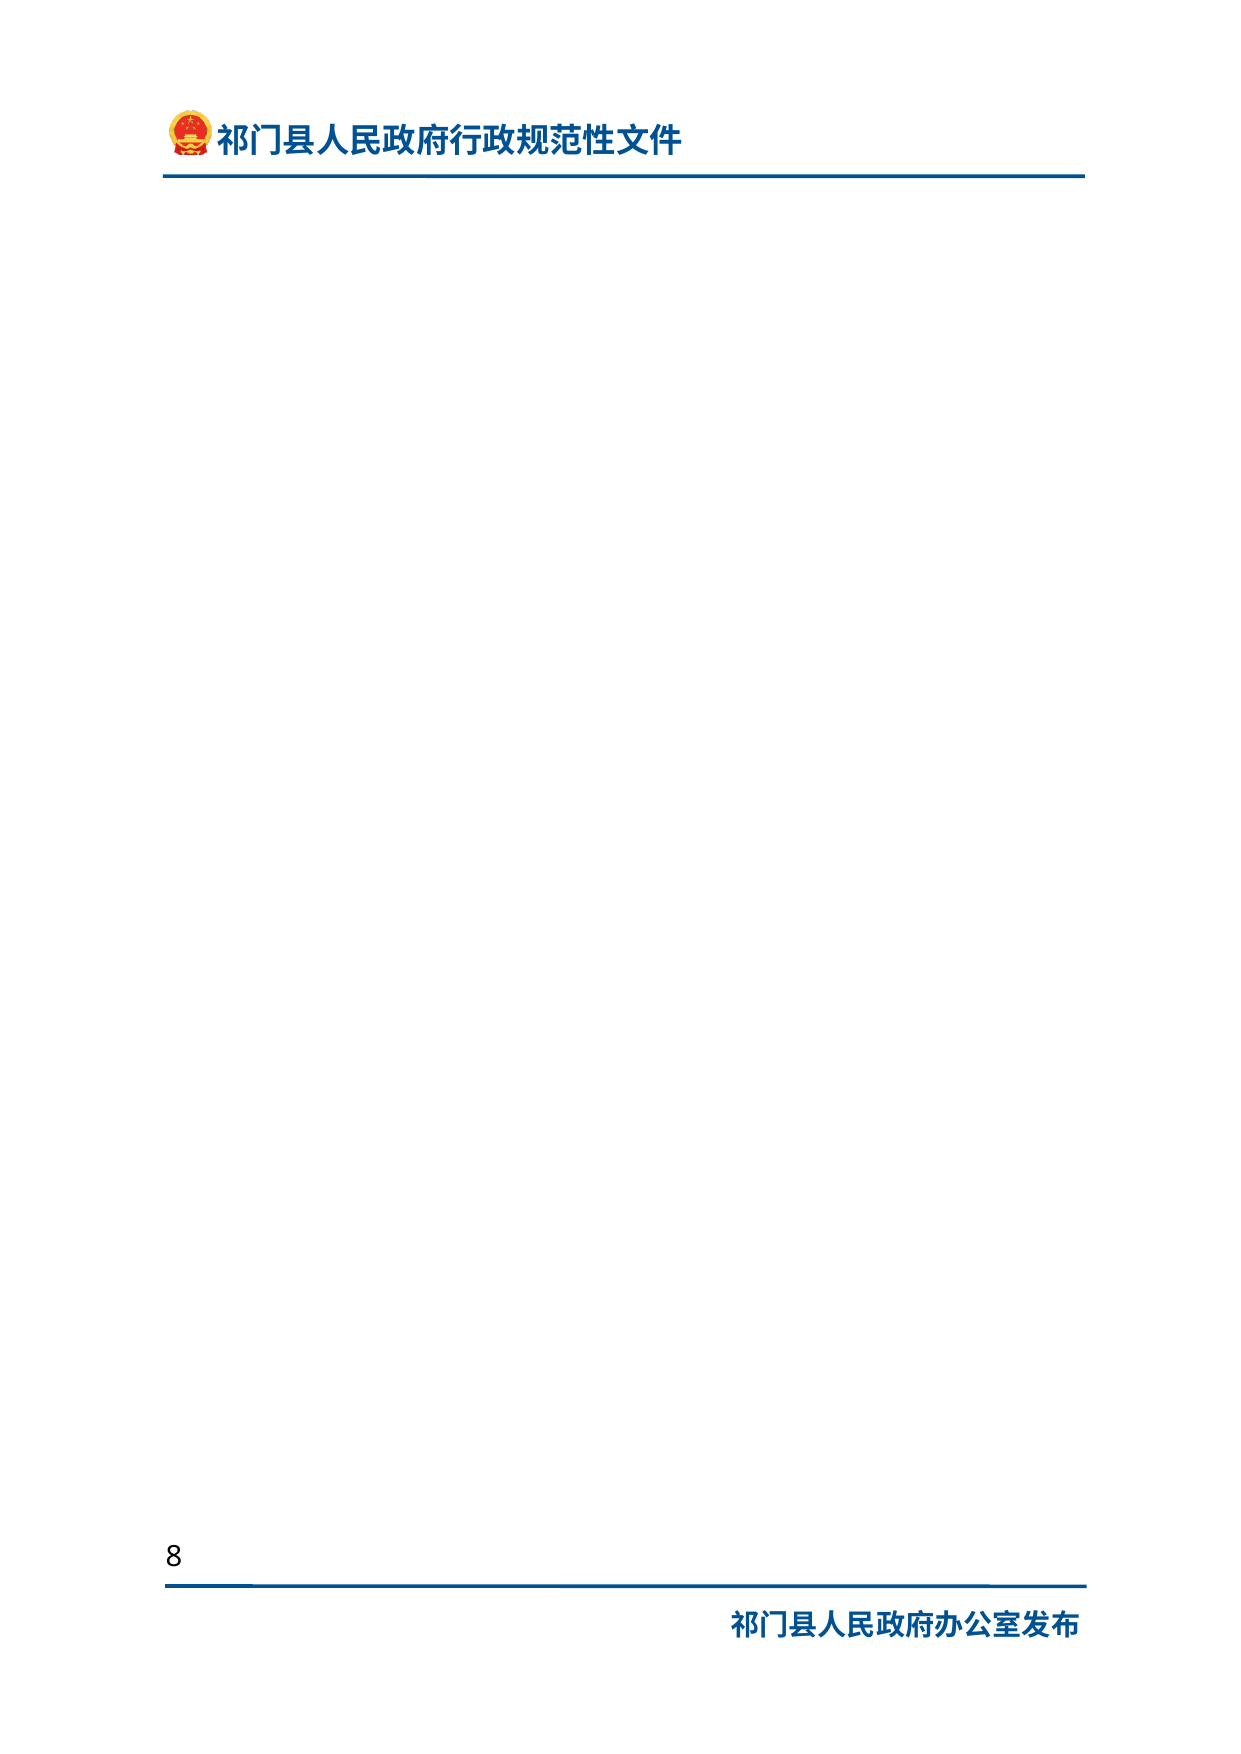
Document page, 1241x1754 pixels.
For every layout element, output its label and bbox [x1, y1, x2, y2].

picture [165, 108, 216, 159]
